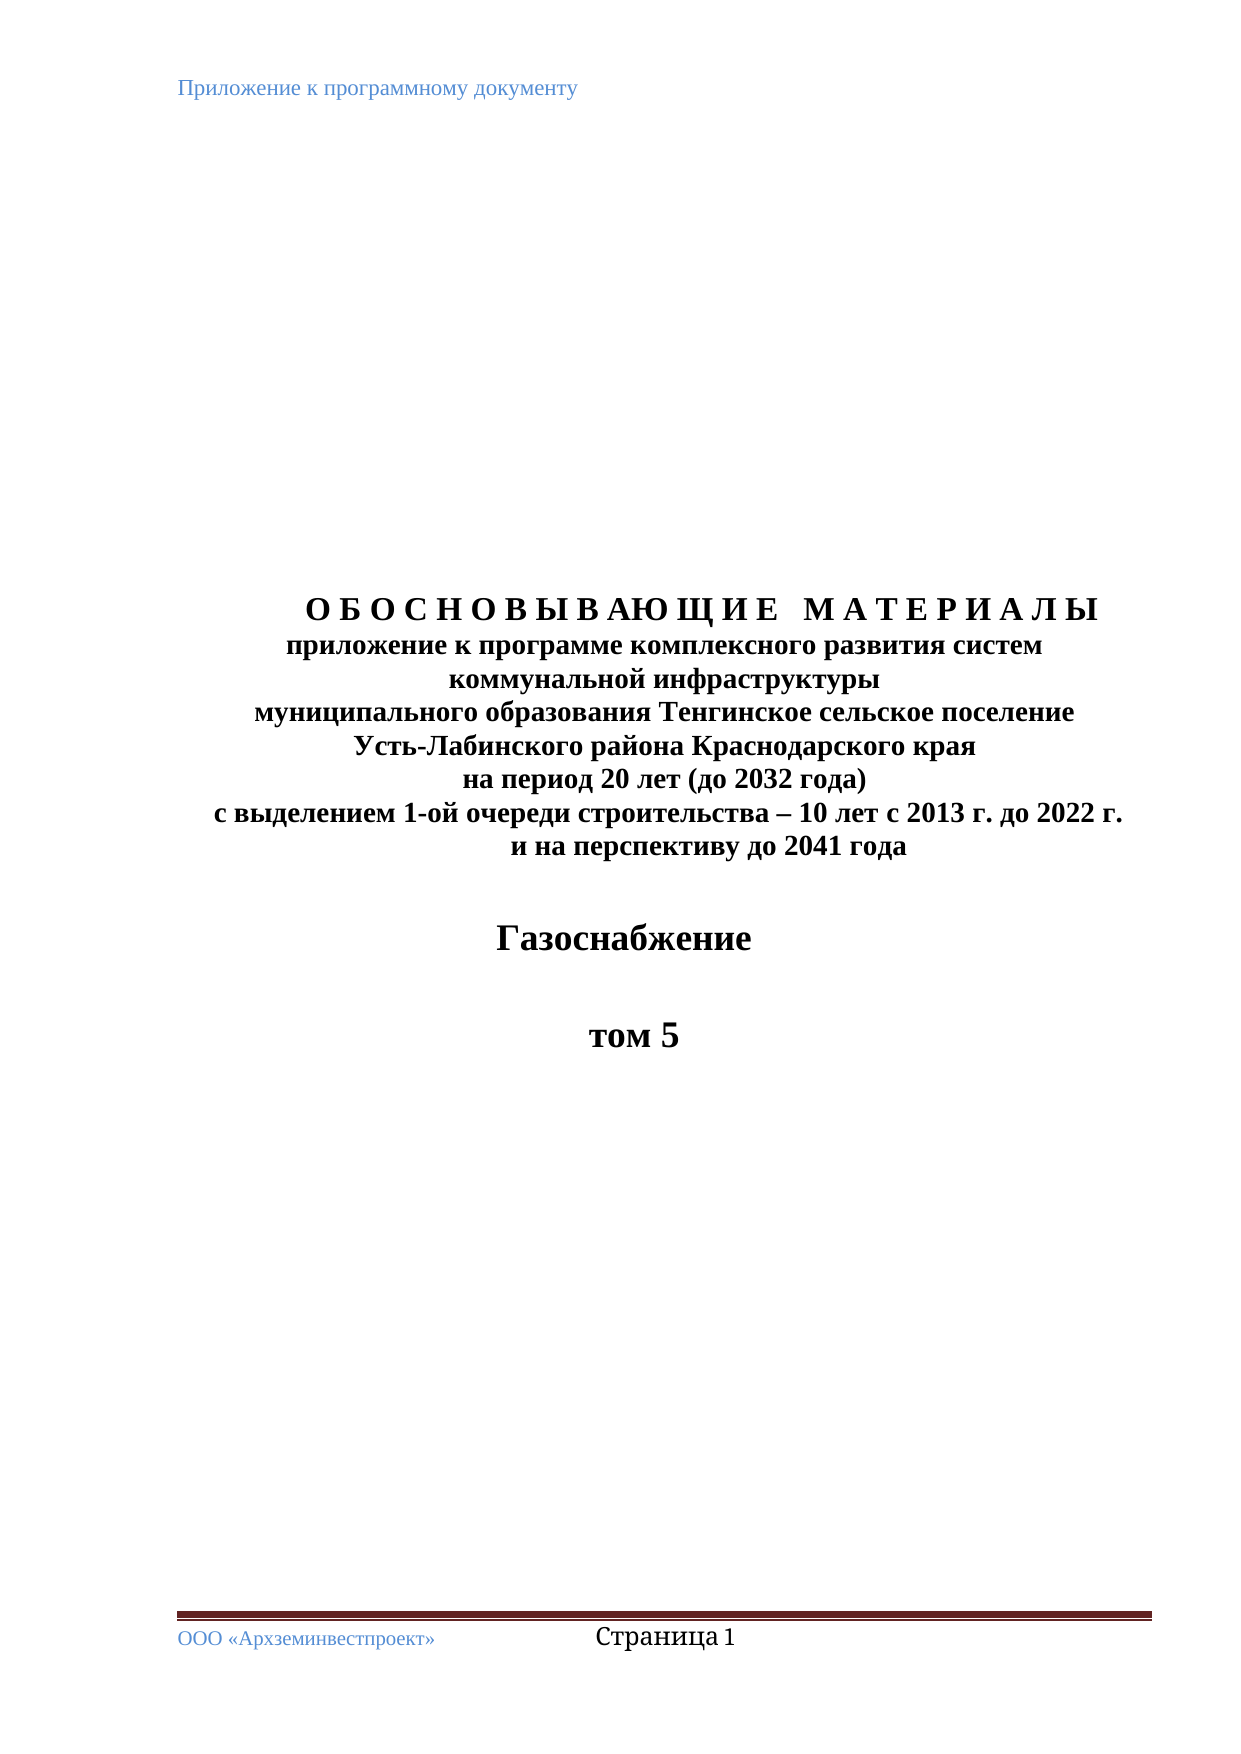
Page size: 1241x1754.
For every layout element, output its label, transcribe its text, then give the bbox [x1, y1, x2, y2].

text с выделением 1-ой очереди строительства – 10 лет с 2013 г. до 2022 г. [177, 795, 1152, 828]
text Газоснабжение [177, 916, 1152, 959]
text коммунальной инфраструктуры [177, 661, 1152, 694]
text и на перспективу до 2041 года [177, 828, 1152, 862]
text Усть-Лабинского района Краснодарского края [177, 728, 1152, 761]
text на период 20 лет (до 2032 года) [177, 761, 1152, 795]
text муниципального образования Тенгинское сельское поселение [177, 694, 1152, 728]
text приложение к программе комплексного развития систем [177, 627, 1152, 661]
text том 5 [177, 1013, 1152, 1056]
text О Б О С Н О В Ы В АЮ Щ И Е М А Т Е Р И А Л Ы [177, 589, 1152, 627]
